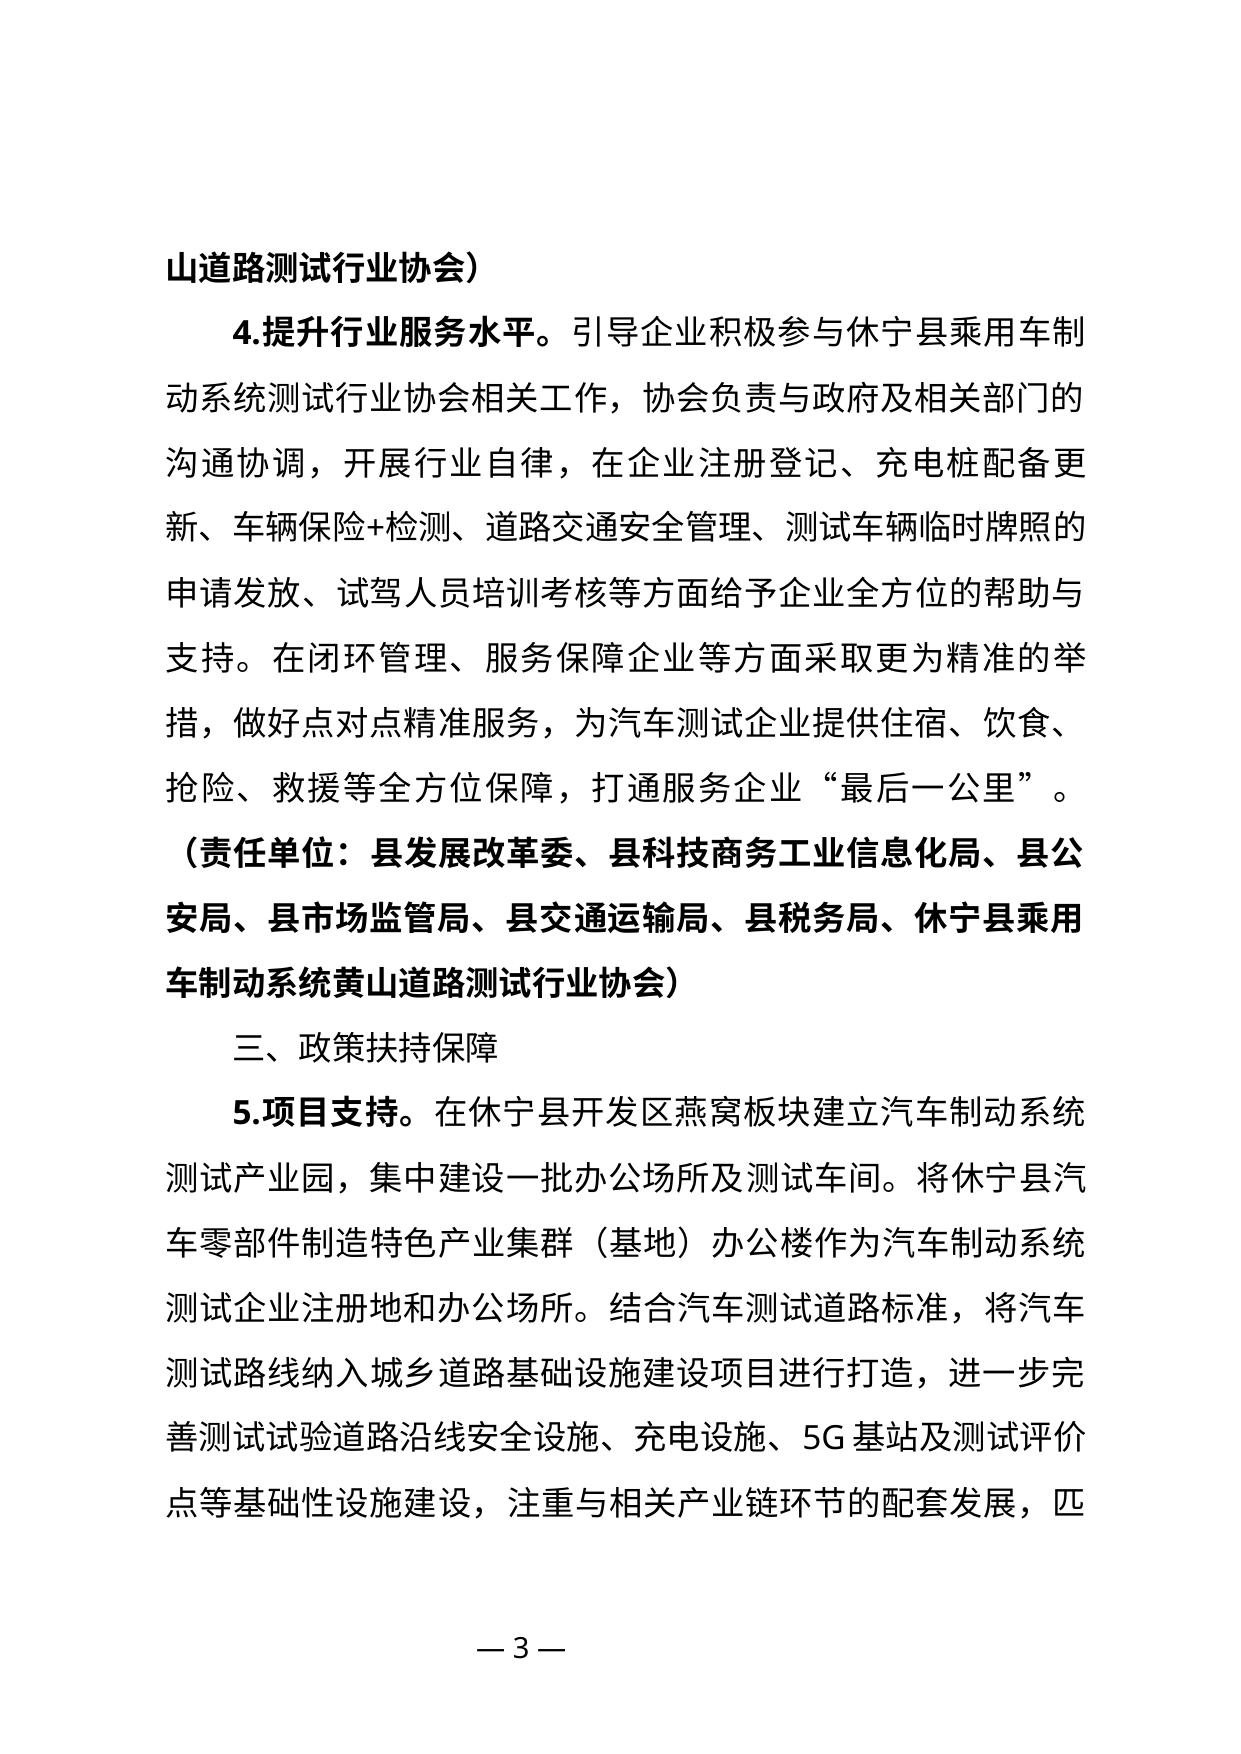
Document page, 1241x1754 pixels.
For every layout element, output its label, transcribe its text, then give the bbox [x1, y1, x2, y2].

text 三、政策扶持保障 [165, 1013, 1087, 1078]
list 4.提升行业服务水平。引导企业积极参与休宁县乘用车制动系统测试行业协会相关工作，协会负责与政府及相关部门的沟通协调，开展行业自律，在企业注册登记、充电桩配备更新、车辆保险+检测、道路交通安全管理、测试车辆临时牌照的申请发放、试驾人员培训考核等方面给予企业全方位的帮助与支持。在闭环管理、服务保障企业等方面采取更为精准的举措，做好点对点精准服务，为汽车测试企业提供住宿、饮食、抢险、救援等全方位保障，打通服务企业“最后一公里”。（责任单位：县发展改革委、县科技商务工业信息化局、县公安局、县市场监管局、县交通运输局、县税务局、休宁县乘用车制动系统黄山道路测试行业协会） [165, 298, 1087, 1013]
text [165, 233, 1087, 298]
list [165, 1078, 1087, 1533]
